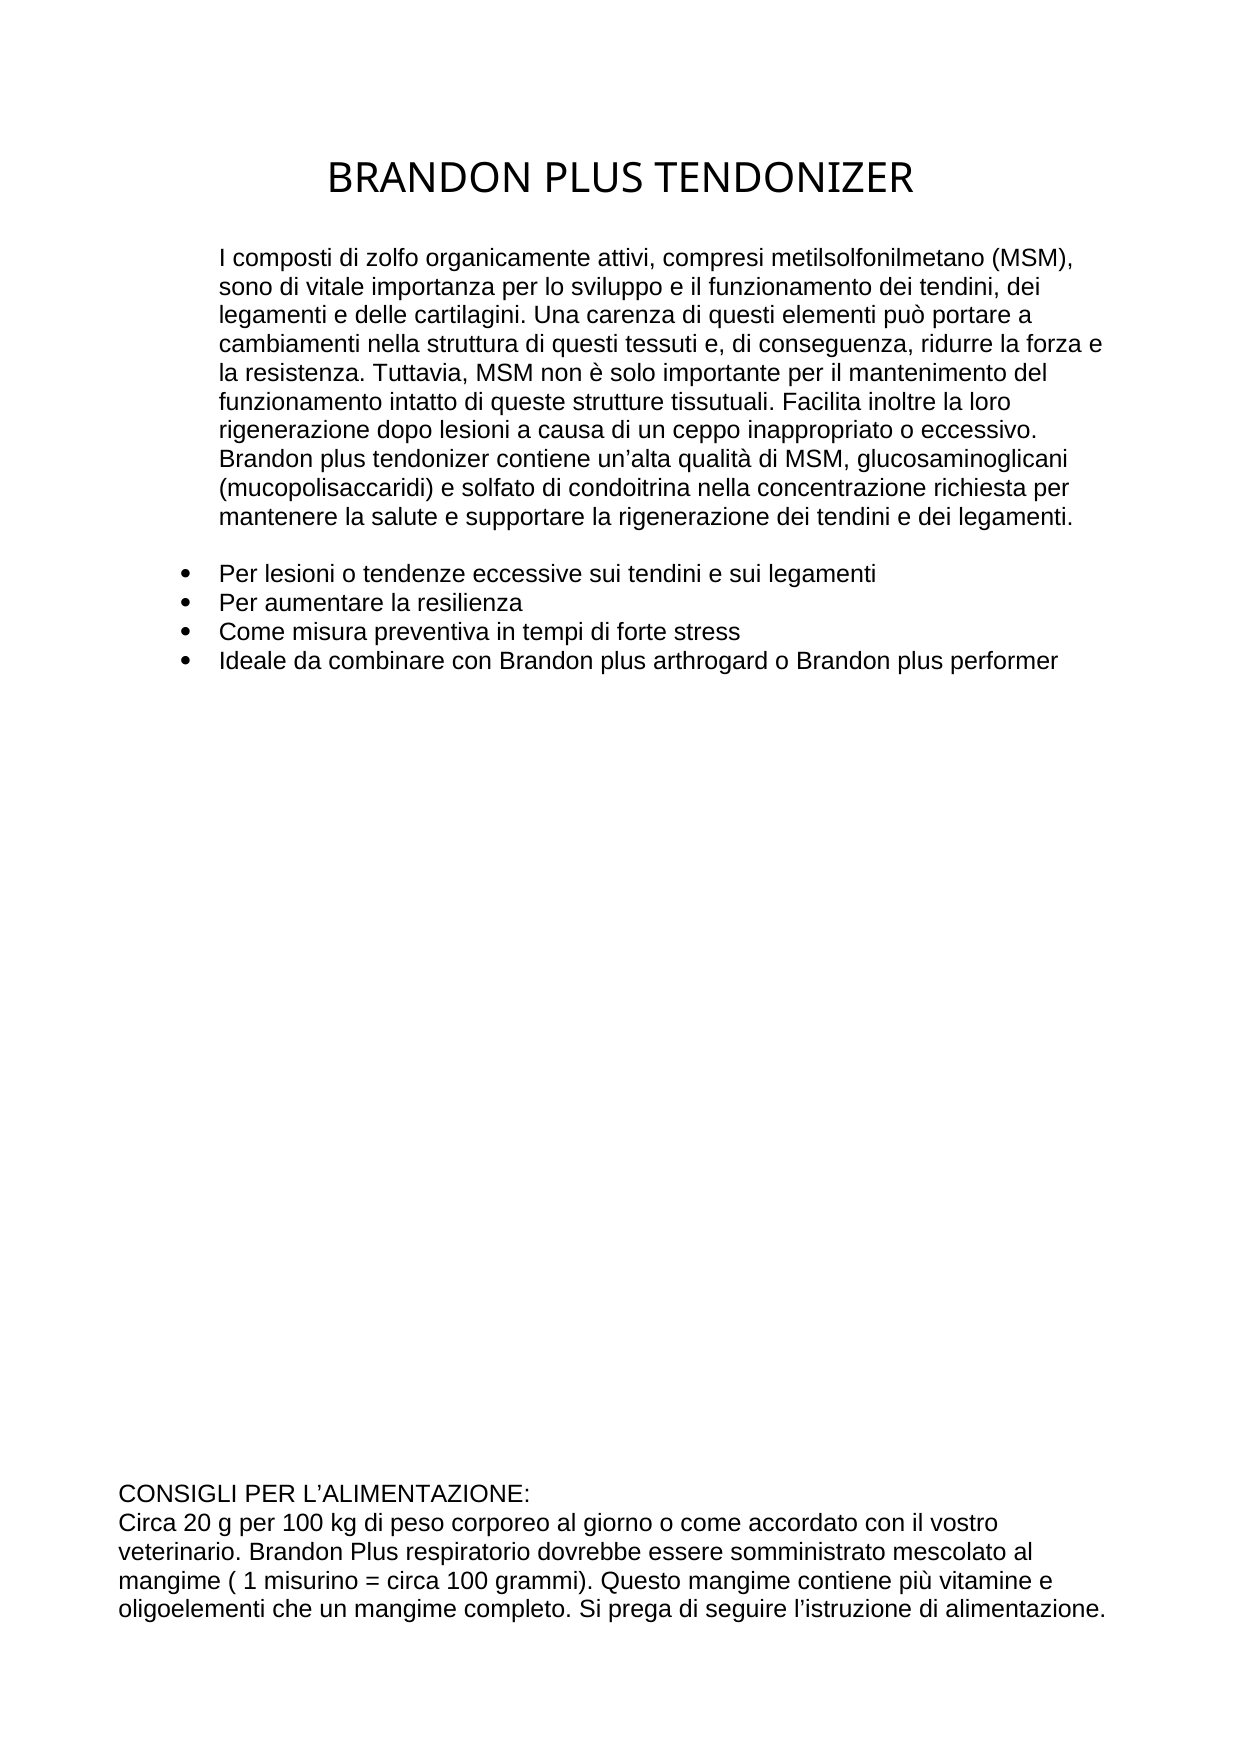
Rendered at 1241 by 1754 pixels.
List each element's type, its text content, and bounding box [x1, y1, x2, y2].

text Circa 20 g per 100 kg di peso corporeo al giorno o come accordato con il vostro veterinario. Brandon Plus respiratorio dovrebbe essere somministrato mescolato al mangime ( 1 misurino = circa 100 grammi). Questo mangime contiene più vitamine e oligoelementi che un mangime completo. Si prega di seguire l’istruzione di alimentazione. [118, 1508, 1122, 1623]
list Ideale da combinare con Brandon plus arthrogard o Brandon plus performer [181, 646, 1122, 674]
list Come misura preventiva in tempi di forte stress [181, 617, 1122, 646]
text CONSIGLI PER L’ALIMENTAZIONE: [118, 1479, 1122, 1508]
list Per aumentare la resilienza [181, 588, 1122, 617]
text I composti di zolfo organicamente attivi, compresi metilsolfonilmetano (MSM), sono di vitale importanza per lo sviluppo e il funzionamento dei tendini, dei legamenti e delle cartilagini. Una carenza di questi elementi può portare a cambiamenti nella struttura di questi tessuti e, di conseguenza, ridurre la forza e la resistenza. Tuttavia, MSM non è solo importante per il mantenimento del funzionamento intatto di queste strutture tissutuali. Facilita inoltre la loro rigenerazione dopo lesioni a causa di un ceppo inappropriato o eccessivo. [218, 243, 1122, 444]
text BRANDON PLUS TENDONIZER [118, 148, 1122, 204]
list Per lesioni o tendenze eccessive sui tendini e sui legamenti [181, 559, 1122, 588]
text Brandon plus tendonizer contiene un’alta qualità di MSM, glucosaminoglicani (mucopolisaccaridi) e solfato di condoitrina nella concentrazione richiesta per mantenere la salute e supportare la rigenerazione dei tendini e dei legamenti. [218, 444, 1122, 530]
